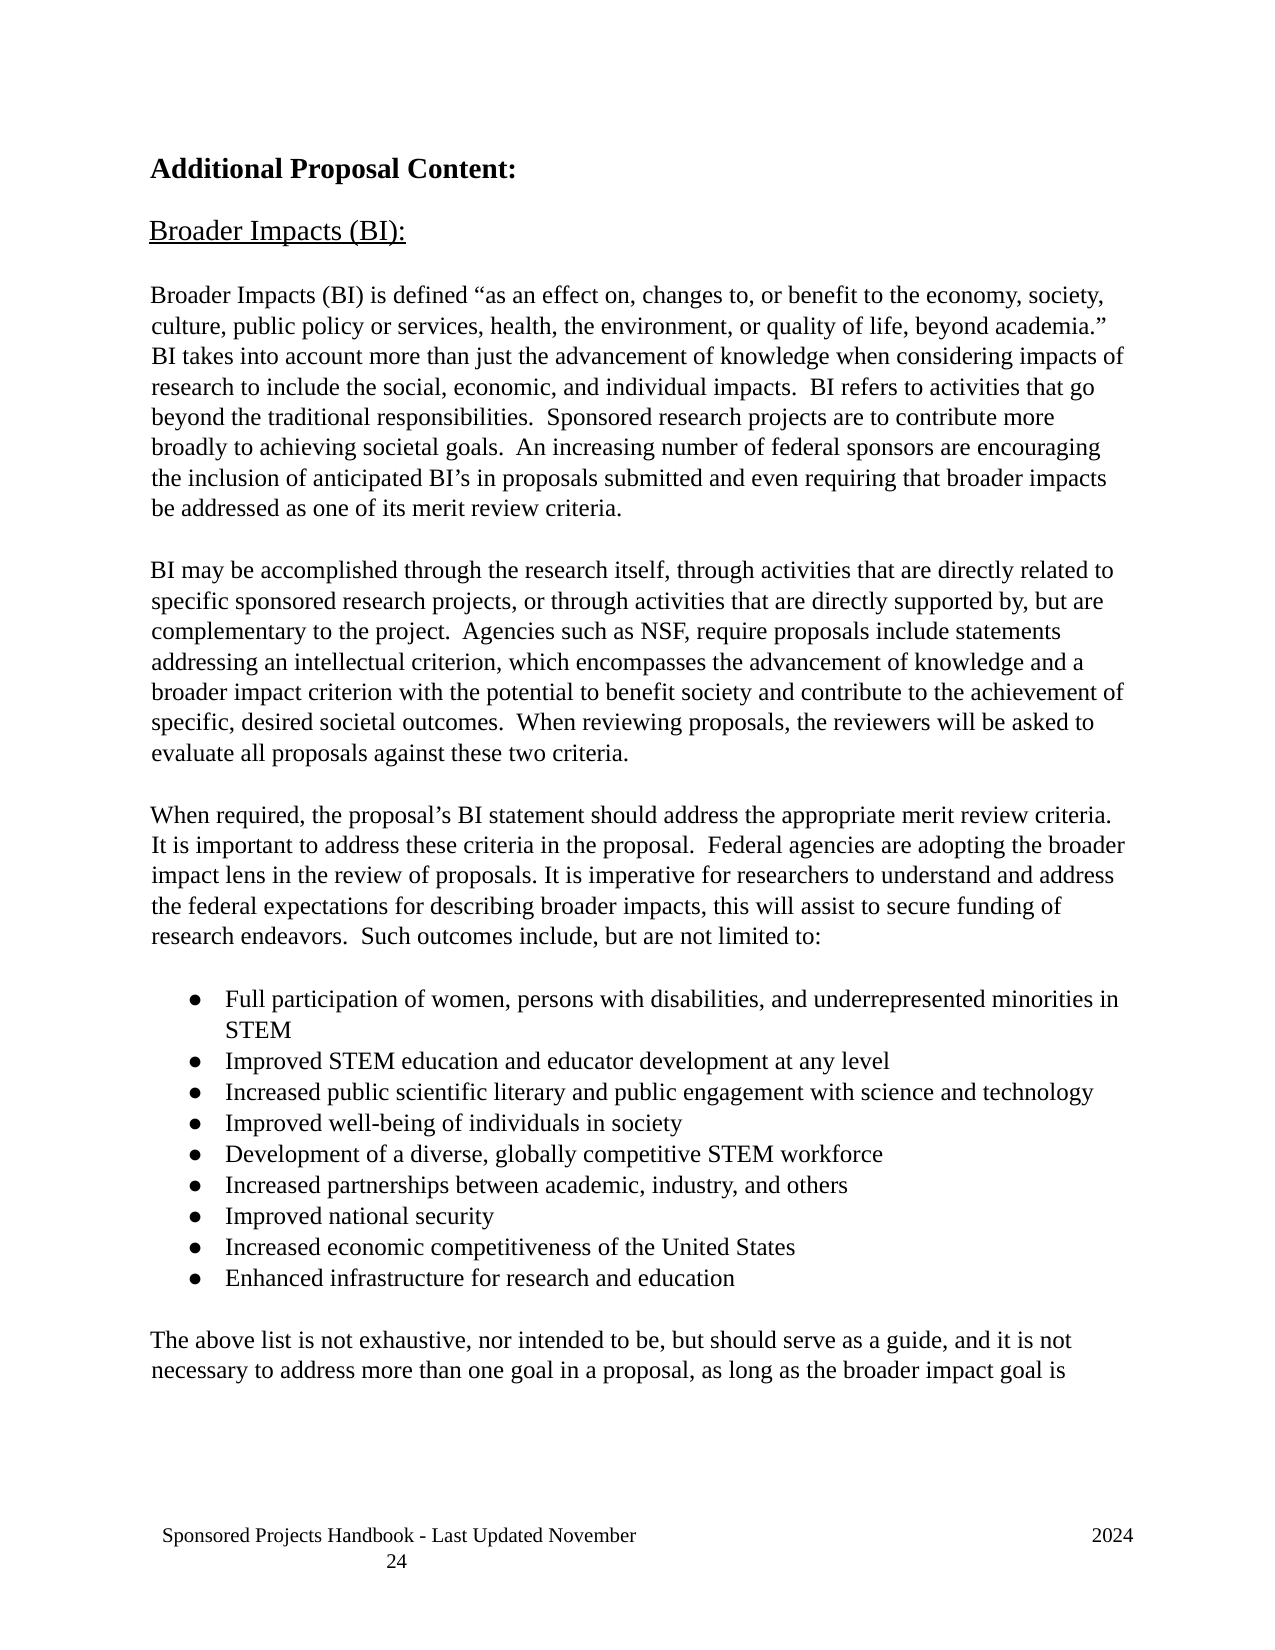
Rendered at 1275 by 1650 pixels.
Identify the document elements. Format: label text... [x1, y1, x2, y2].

list Increased public scientific literary and public engagement with science and technology [187, 1077, 1125, 1106]
list Increased partnerships between academic, industry, and others [187, 1170, 1125, 1199]
list Improved well-being of individuals in society [187, 1108, 1125, 1137]
subtitle Additional Proposal Content: [150, 151, 1131, 185]
list Improved STEM education and educator development at any level [187, 1046, 1125, 1074]
list Improved national security [187, 1201, 1125, 1230]
subtitle Broader Impacts (BI): [148, 213, 1142, 247]
list Increased economic competitiveness of the United States [187, 1232, 1125, 1261]
list Full participation of women, persons with disabilities, and underrepresented minorities in [187, 984, 1125, 1013]
text Broader Impacts (BI) is defined “as an effect on, changes to, or benefit to the economy, society, culture, public policy or services, health, the environment, or quality of life, beyond academia.” BI takes into account more than just the advancement of knowledge when considering impacts of research to include the social, economic, and individual impacts. BI refers to activities that go beyond the traditional responsibilities. Sponsored research projects are to contribute more broadly to achieving societal goals. An increasing number of federal sponsors are encouraging the inclusion of anticipated BI’s in proposals submitted and even requiring that broader impacts be addressed as one of its merit review criteria. [150, 280, 1125, 522]
list Development of a diverse, globally competitive STEM workforce [187, 1139, 1125, 1168]
text STEM [225, 1015, 1125, 1043]
list Enhanced infrastructure for research and education [187, 1263, 1125, 1292]
text When required, the proposal’s BI statement should address the appropriate merit review criteria. It is important to address these criteria in the proposal. Federal agencies are adopting the broader impact lens in the review of proposals. It is imperative for researchers to understand and address the federal expectations for describing broader impacts, this will assist to secure funding of research endeavors. Such outcomes include, but are not limited to: [150, 800, 1125, 950]
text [150, 1325, 1125, 1384]
text BI may be accomplished through the research itself, through activities that are directly related to specific sponsored research projects, or through activities that are directly supported by, but are complementary to the project. Agencies such as NSF, require proposals include statements addressing an intellectual criterion, which encompasses the advancement of knowledge and a broader impact criterion with the potential to benefit society and contribute to the achievement of specific, desired societal outcomes. When reviewing proposals, the reviewers will be asked to evaluate all proposals against these two criteria. [150, 555, 1125, 767]
